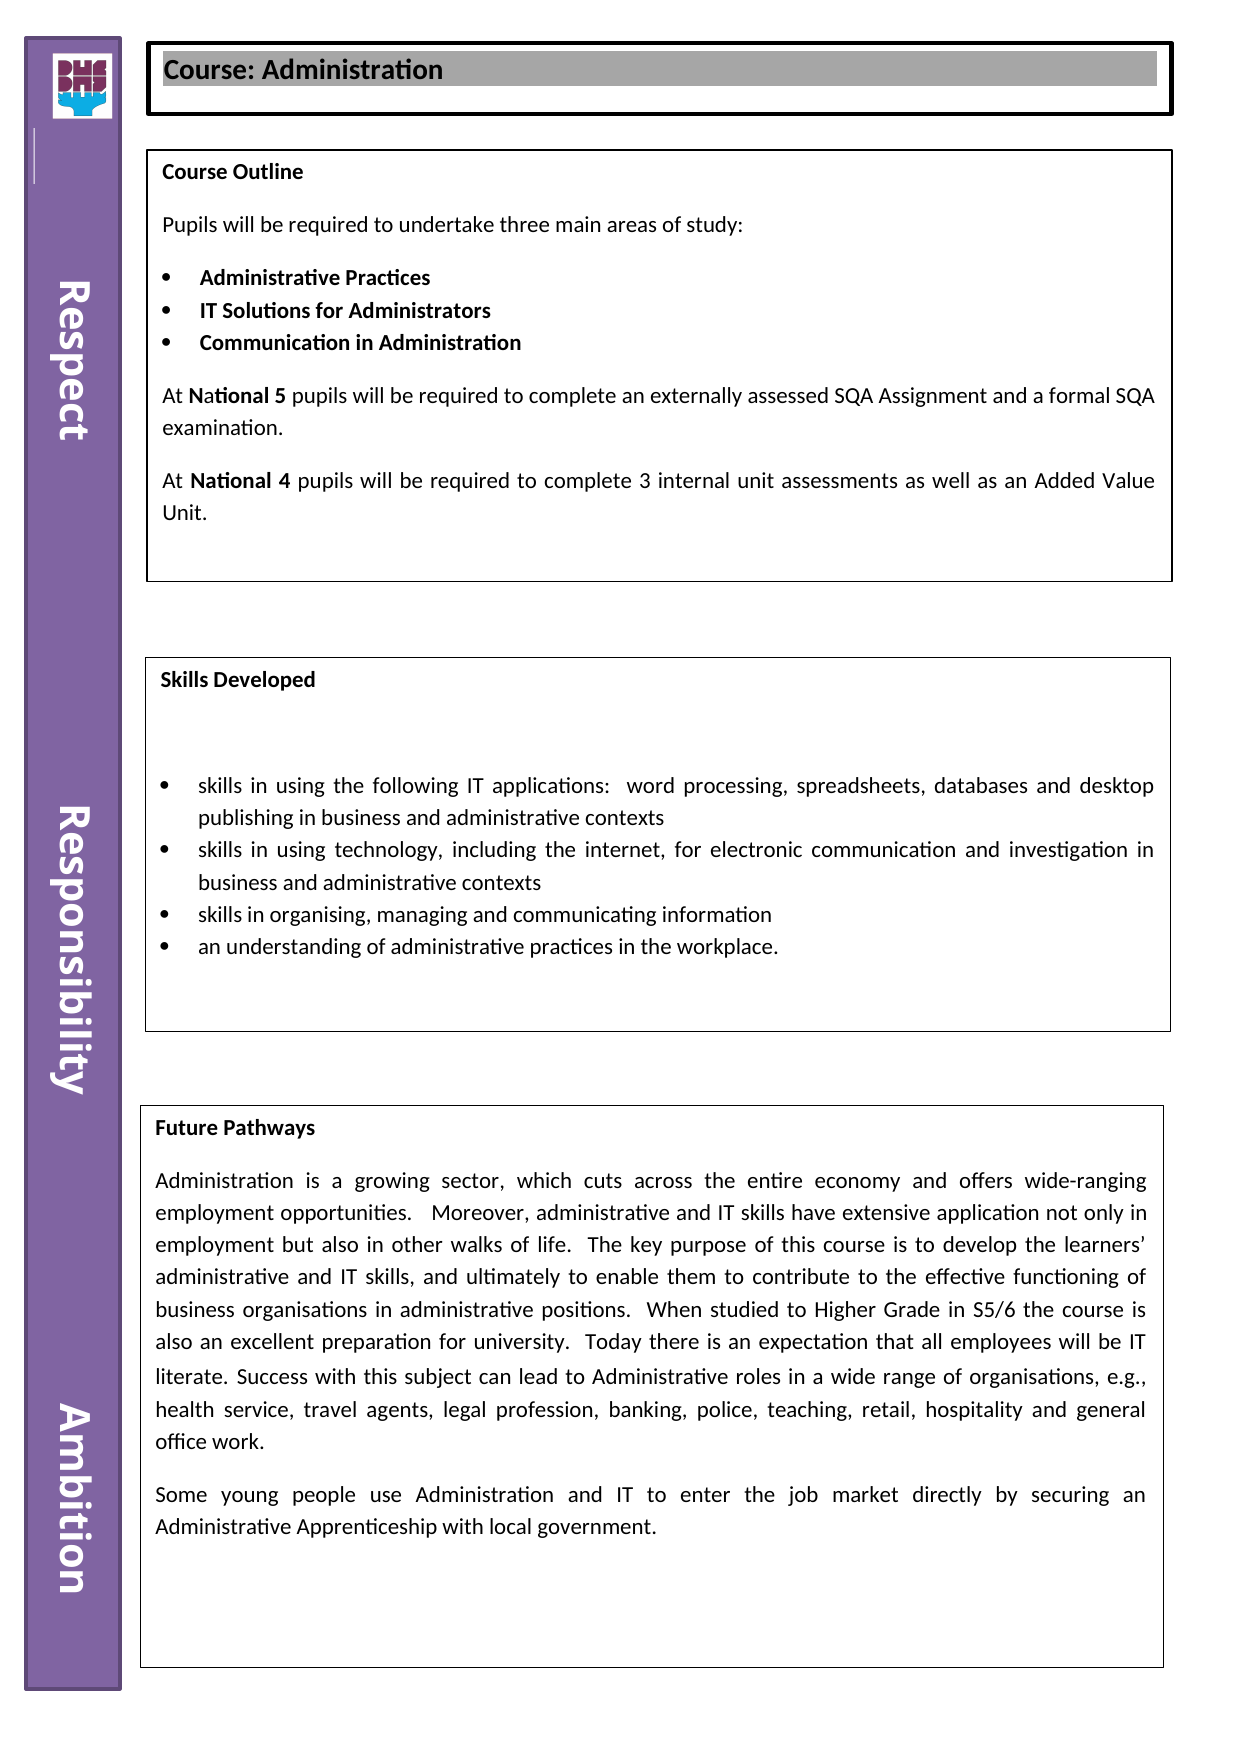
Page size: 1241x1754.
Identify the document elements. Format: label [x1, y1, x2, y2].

picture [52, 53, 113, 119]
